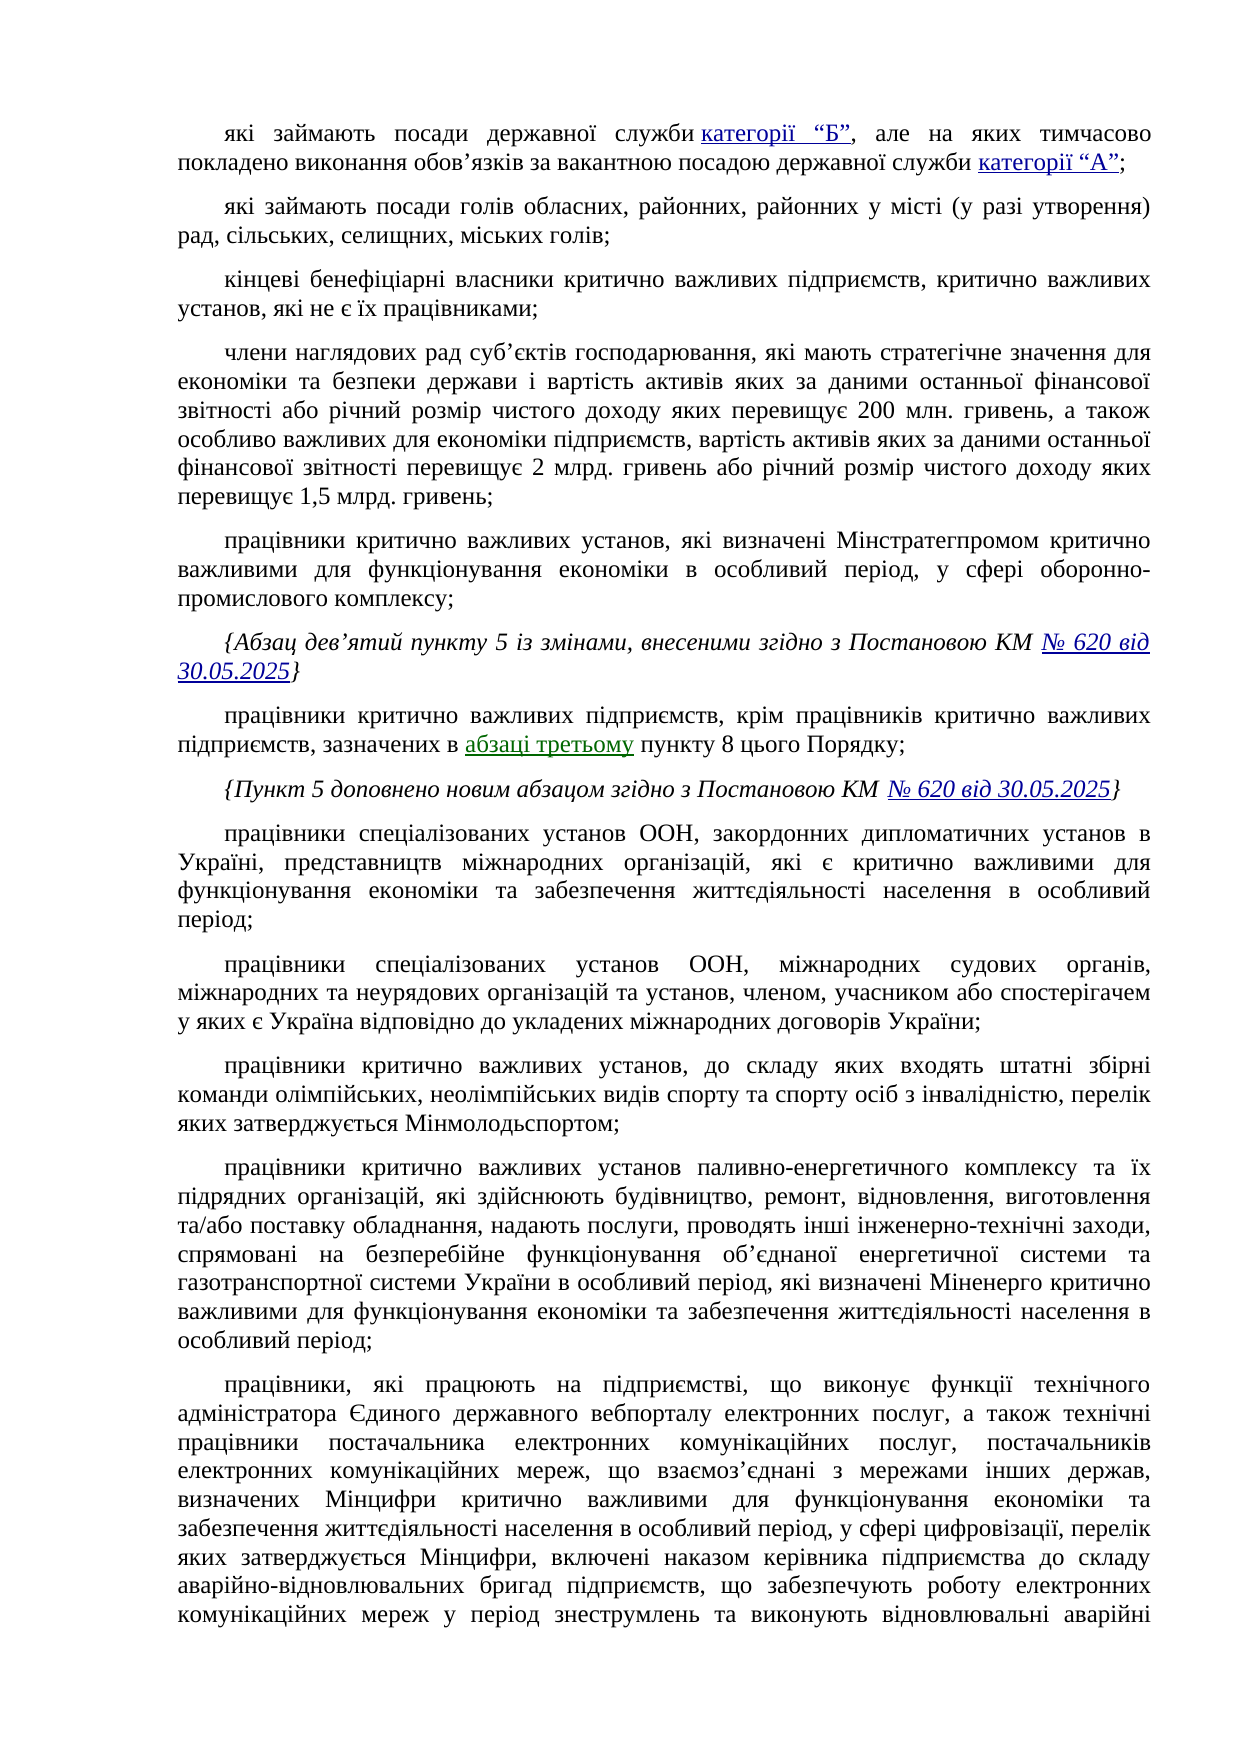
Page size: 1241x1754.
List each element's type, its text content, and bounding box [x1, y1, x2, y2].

text {Абзац дев’ятий пункту 5 із змінами, внесеними згідно з Постановою КМ № 620 від 30.05.2025} [177, 627, 1152, 685]
text кінцеві бенефіціарні власники критично важливих підприємств, критично важливих установ, які не є їх працівниками; [177, 264, 1152, 322]
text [177, 1369, 1152, 1628]
text працівники спеціалізованих установ ООН, закордонних дипломатичних установ в Україні, представництв міжнародних організацій, які є критично важливими для функціонування економіки та забезпечення життєдіяльності населення в особливий період; [177, 818, 1152, 933]
text {Пункт 5 доповнено новим абзацом згідно з Постановою КМ № 620 від 30.05.2025} [177, 774, 1152, 802]
text працівники критично важливих установ паливно-енергетичного комплексу та їх підрядних організацій, які здійснюють будівництво, ремонт, відновлення, виготовлення та/або поставку обладнання, надають послуги, проводять інші інженерно-технічні заходи, спрямовані на безперебійне функціонування об’єднаної енергетичної системи та газотранспортної системи України в особливий період, які визначені Міненерго критично важливими для функціонування економіки та забезпечення життєдіяльності населення в особливий період; [177, 1152, 1152, 1354]
text члени наглядових рад суб’єктів господарювання, які мають стратегічне значення для економіки та безпеки держави і вартість активів яких за даними останньої фінансової звітності або річний розмір чистого доходу яких перевищує 200 млн. гривень, а також особливо важливих для економіки підприємств, вартість активів яких за даними останньої фінансової звітності перевищує 2 млрд. гривень або річний розмір чистого доходу яких перевищує 1,5 млрд. гривень; [177, 337, 1152, 510]
text працівники критично важливих установ, до складу яких входять штатні збірні команди олімпійських, неолімпійських видів спорту та спорту осіб з інвалідністю, перелік яких затверджується Мінмолодьспортом; [177, 1051, 1152, 1137]
text працівники критично важливих підприємств, крім працівників критично важливих підприємств, зазначених в абзаці третьому пункту 8 цього Порядку; [177, 701, 1152, 758]
text які займають посади державної служби категорії “Б”, але на яких тимчасово покладено виконання обов’язків за вакантною посадою державної служби категорії “А”; [177, 118, 1152, 176]
text які займають посади голів обласних, районних, районних у місті (у разі утворення) рад, сільських, селищних, міських голів; [177, 191, 1152, 249]
text працівники критично важливих установ, які визначені Мінстратегпромом критично важливими для функціонування економіки в особливий період, у сфері оборонно-промислового комплексу; [177, 526, 1152, 612]
text працівники спеціалізованих установ ООН, міжнародних судових органів, міжнародних та неурядових організацій та установ, членом, учасником або спостерігачем у яких є Україна відповідно до укладених міжнародних договорів України; [177, 949, 1152, 1035]
